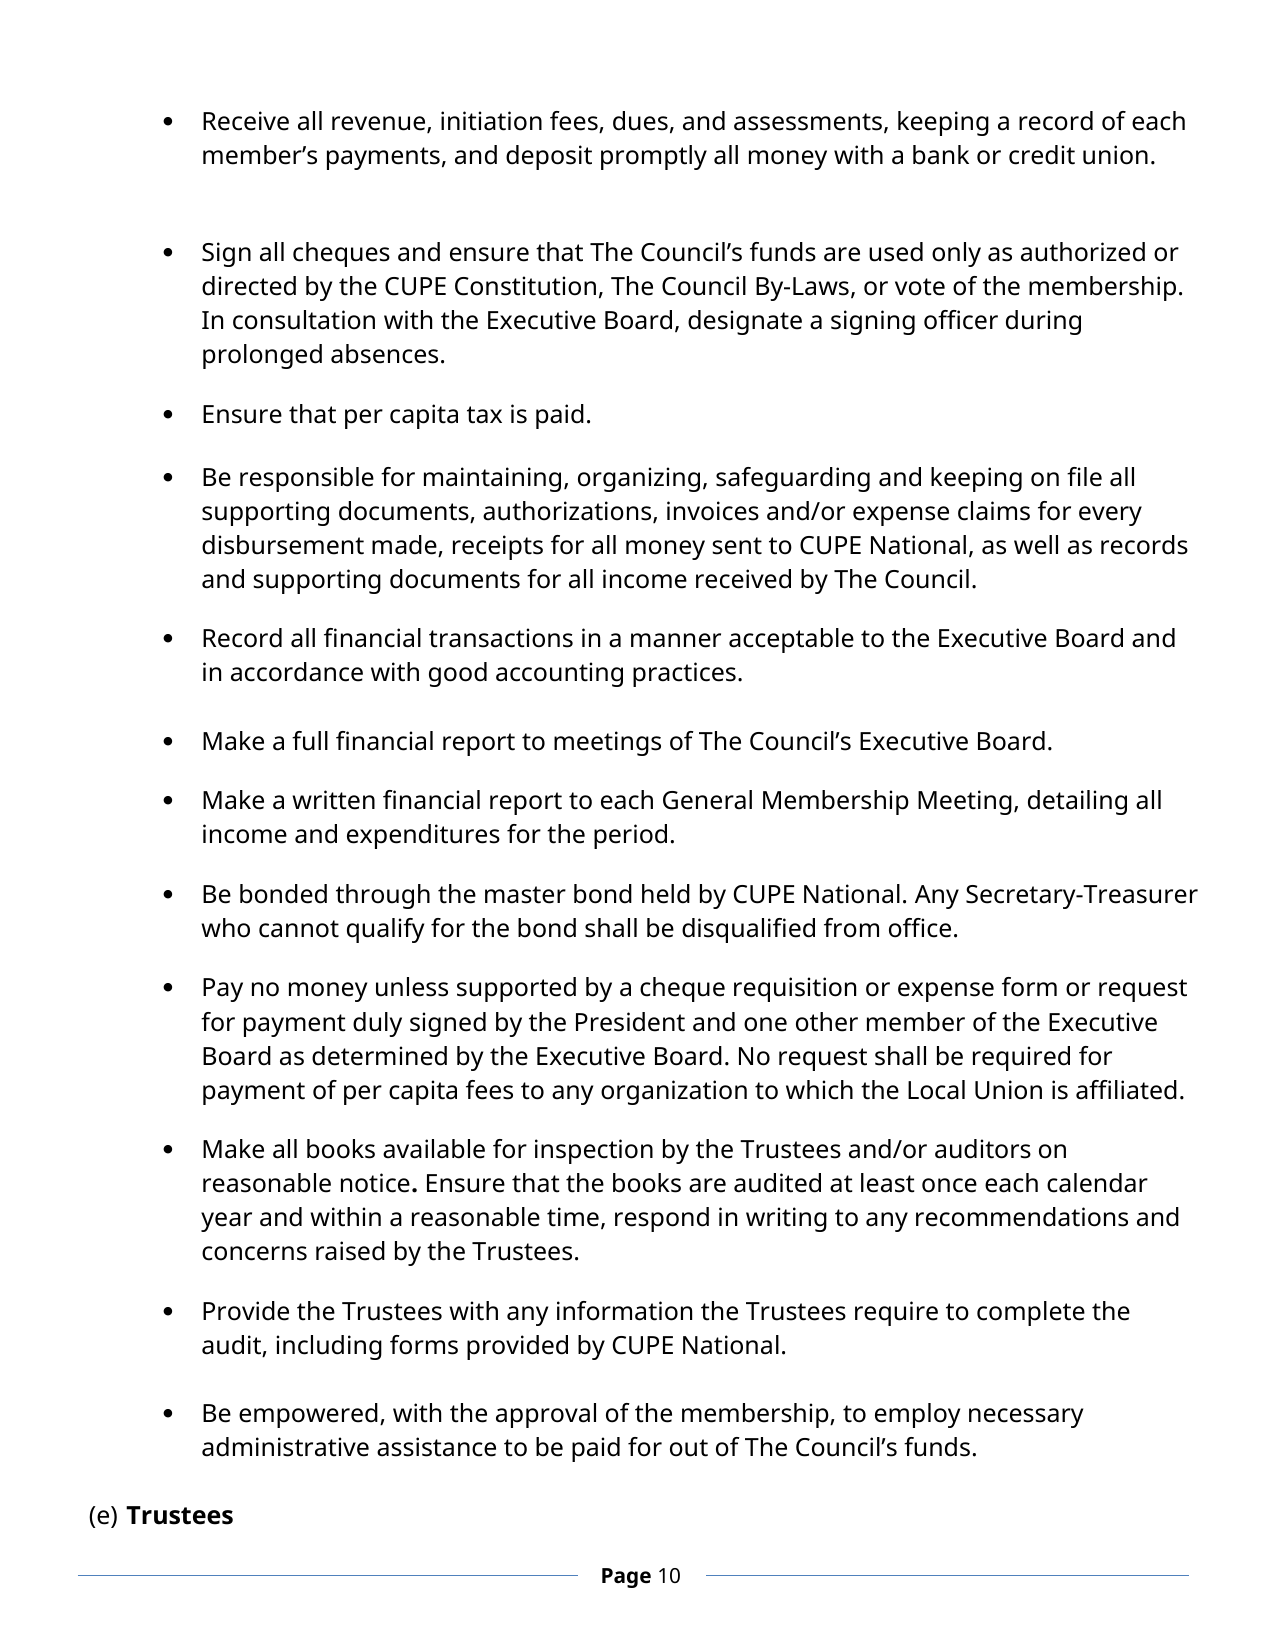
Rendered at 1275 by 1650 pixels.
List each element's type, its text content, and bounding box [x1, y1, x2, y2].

list Make all books available for inspection by the Trustees and/or auditors on reasonable notice. Ensure that the books are audited at least once each calendar year and within a reasonable time, respond in writing to any recommendations and concerns raised by the Trustees. [164, 1132, 1200, 1268]
list Provide the Trustees with any information the Trustees require to complete the audit, including forms provided by CUPE National. [164, 1294, 1200, 1362]
list Ensure that per capita tax is paid. [164, 396, 1200, 431]
list Make a full financial report to meetings of The Council’s Executive Board. [164, 723, 1200, 757]
list Sign all cheques and ensure that The Council’s funds are used only as authorized or directed by the CUPE Constitution, The Council By-Laws, or vote of the membership. In consultation with the Executive Board, designate a signing officer during prolonged absences. [164, 235, 1200, 371]
list Make a written financial report to each General Membership Meeting, detailing all income and expenditures for the period. [164, 783, 1200, 851]
list Be responsible for maintaining, organizing, safeguarding and keeping on file all supporting documents, authorizations, invoices and/or expense claims for every disbursement made, receipts for all money sent to CUPE National, as well as records and supporting documents for all income received by The Council. [164, 459, 1200, 596]
list Record all financial transactions in a manner acceptable to the Executive Board and in accordance with good accounting practices. [164, 621, 1200, 689]
list Pay no money unless supported by a cheque requisition or expense form or request for payment duly signed by the President and one other member of the Executive Board as determined by the Executive Board. No request shall be required for payment of per capita fees to any organization to which the Local Union is affiliated. [164, 970, 1200, 1106]
list Receive all revenue, initiation fees, dues, and assessments, keeping a record of each member’s payments, and deposit promptly all money with a bank or credit union. [164, 104, 1200, 206]
list Be bonded through the master bond held by CUPE National. Any Secretary-Treasurer who cannot qualify for the bond shall be disqualified from office. [164, 876, 1200, 944]
list Trustees [89, 1498, 1200, 1532]
list Be empowered, with the approval of the membership, to employ necessary administrative assistance to be paid for out of The Council’s funds. [164, 1396, 1200, 1464]
